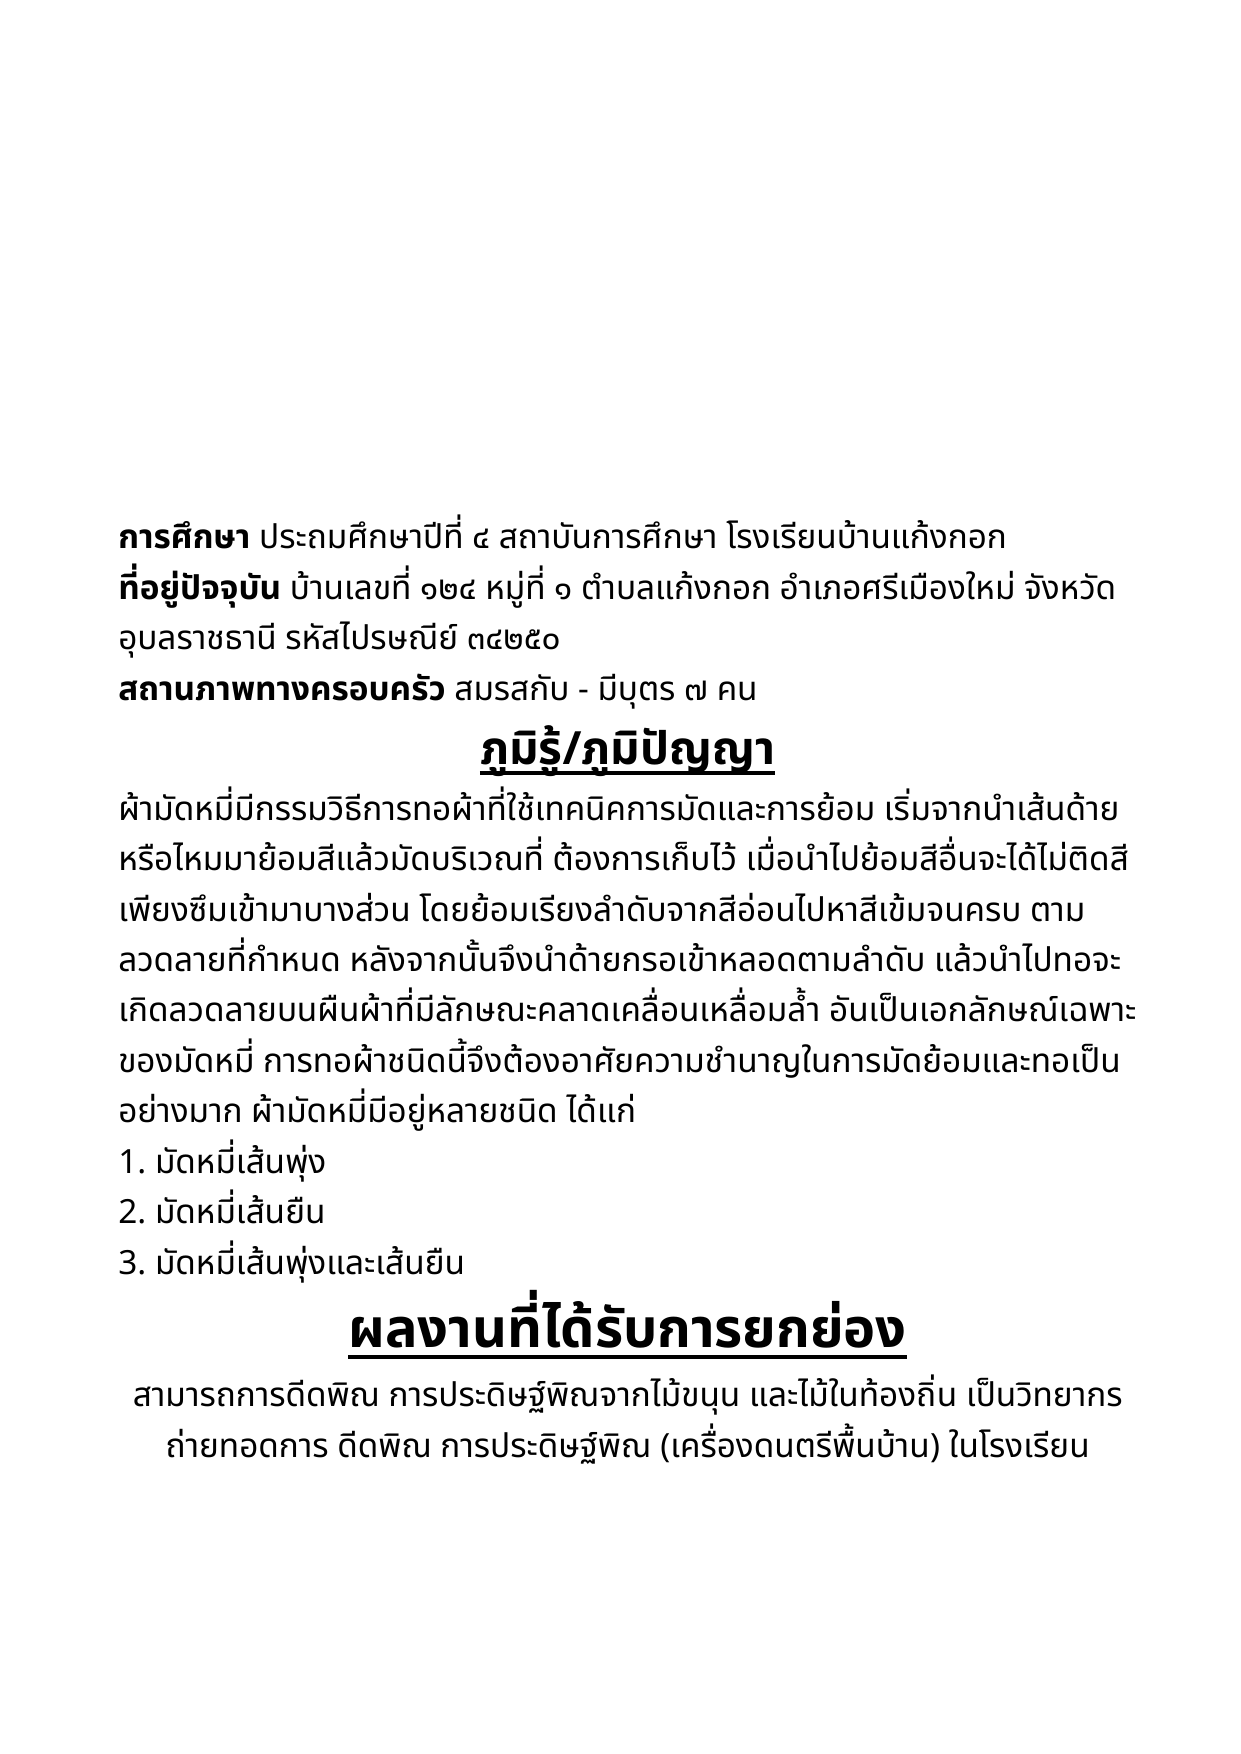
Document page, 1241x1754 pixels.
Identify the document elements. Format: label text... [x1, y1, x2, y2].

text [118, 1371, 1137, 1472]
text สถานภาพทางครอบครัว สมรสกับ - มีบุตร ๗ คน [118, 664, 1137, 715]
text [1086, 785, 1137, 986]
text ภูมิรู้/ภูมิปัญญา [118, 715, 1137, 785]
text ผลงานที่ได้รับการยกย่อง [118, 1289, 1137, 1371]
text ผ้ามัดหมี่มีกรรมวิธีการทอผ้าที่ใช้เทคนิคการมัดและการย้อม เริ่มจากนำเส้นด้ายหรือไหมมาย้อมสีแล้วมัดบริเวณที่ ต้องการเก็บไว้ เมื่อนำไปย้อมสีอื่นจะได้ไม่ติดสี เพียงซึมเข้ามาบางส่วน โดยย้อมเรียงลำดับจากสีอ่อนไปหาสีเข้มจนครบ ตามลวดลายที่กำหนด หลังจากนั้นจึงนำด้ายกรอเข้าหลอดตามลำดับ แล้วนำไปทอจะเกิดลวดลายบนผืนผ้าที่มีลักษณะคลาดเคลื่อนเหลื่อมล้ำ อันเป็นเอกลักษณ์เฉพาะของมัดหมี่ การทอผ้าชนิดนี้จึงต้องอาศัยความชำนาญในการมัดย้อมและทอเป็นอย่างมาก ผ้ามัดหมี่มีอยู่หลายชนิด ได้แก่ 1. มัดหมี่เส้นพุ่ง 2. มัดหมี่เส้นยืน 3. มัดหมี่เส้นพุ่งและเส้นยืน [118, 1037, 1137, 1289]
text การศึกษา ประถมศึกษาปีที่ ๔ สถาบันการศึกษา โรงเรียนบ้านแก้งกอก [118, 513, 1137, 564]
text ที่อยู่ปัจจุบัน บ้านเลขที่ ๑๒๔ หมู่ที่ ๑ ตำบลแก้งกอก อำเภอศรีเมืองใหม่ จังหวัดอุบลราชธานี รหัสไปรษณีย์ ๓๔๒๕๐ [118, 564, 1137, 664]
